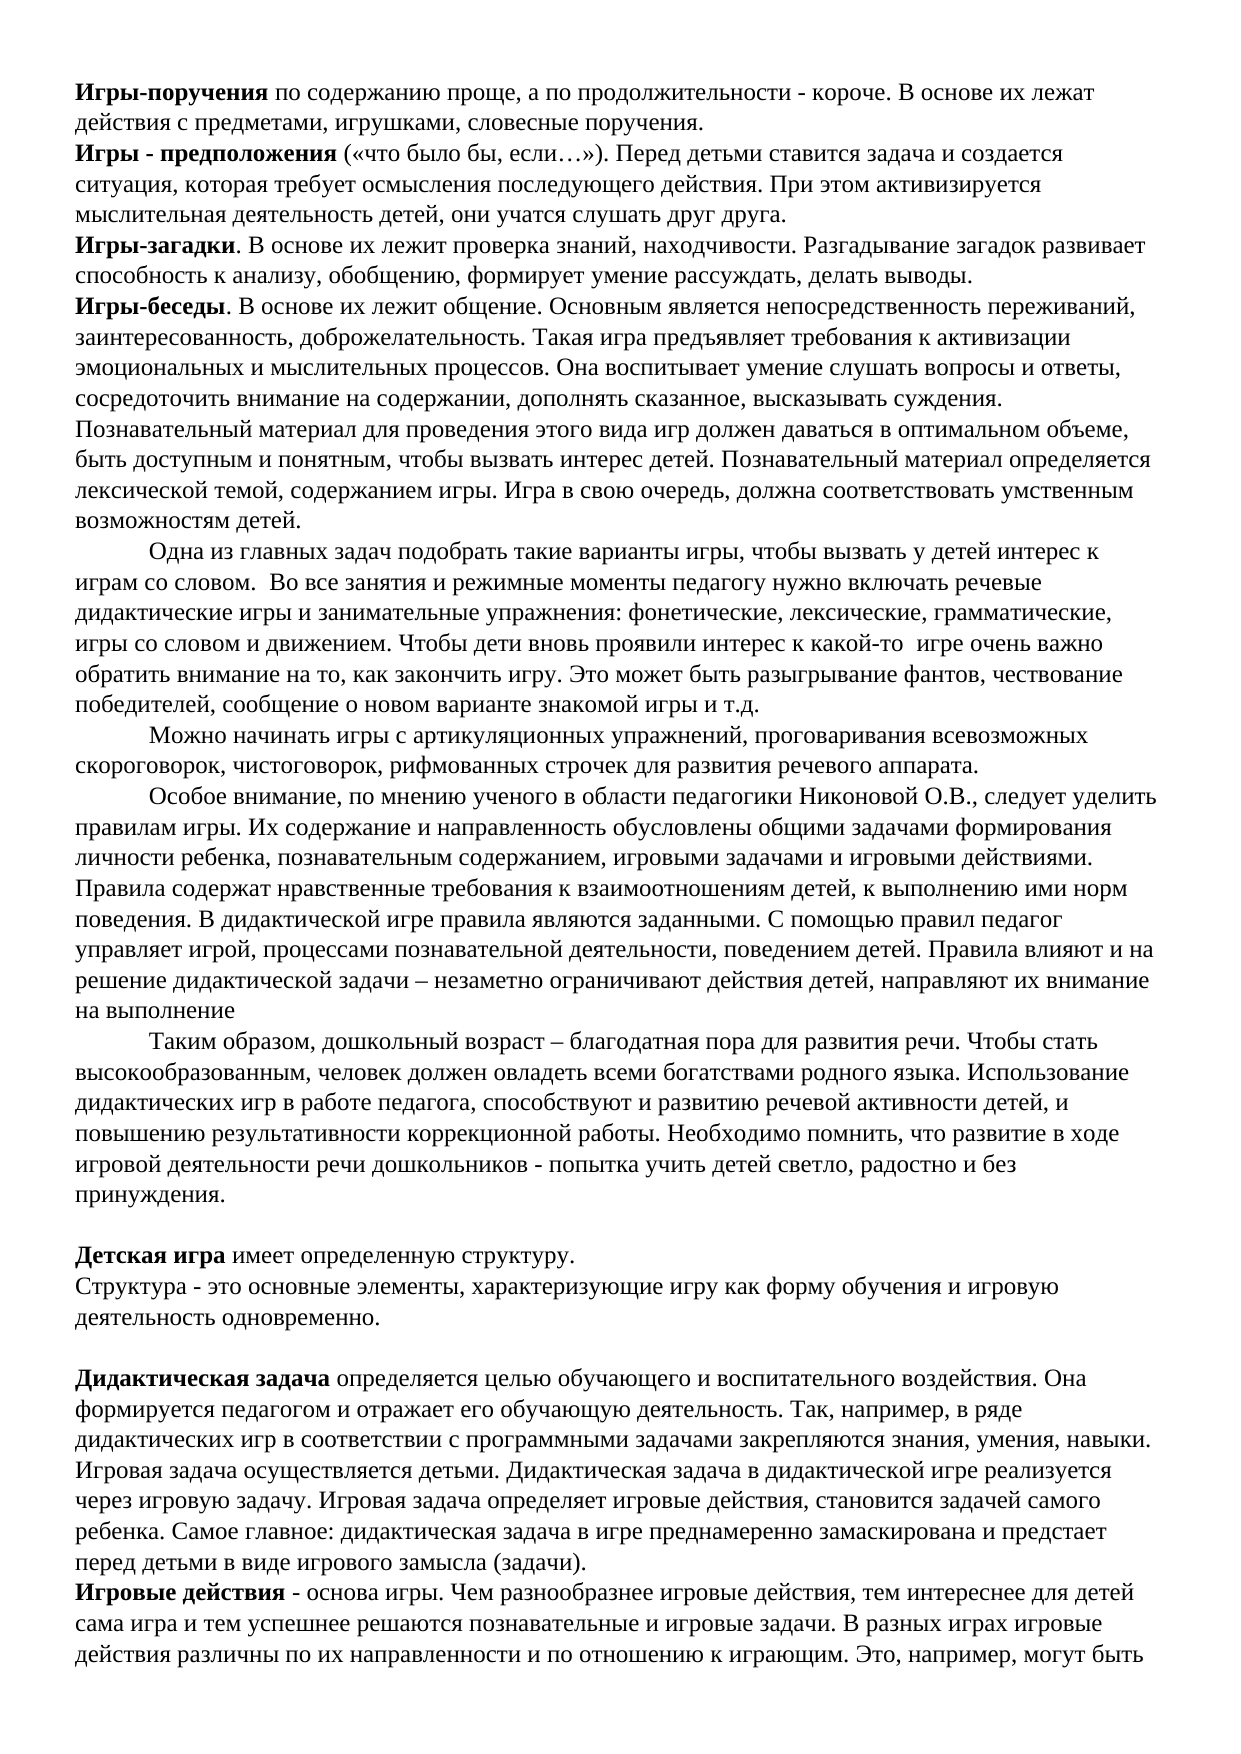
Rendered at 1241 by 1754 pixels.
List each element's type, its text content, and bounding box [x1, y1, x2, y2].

text Структура - это основные элементы, характеризующие игру как форму обучения и игровую деятельность одновременно. [75, 1269, 1165, 1331]
text Игровая задача осуществляется детьми. Дидактическая задача в дидактической игре реализуется через игровую задачу. Игровая задача определяет игровые действия, становится задачей самого ребенка. Самое главное: дидактическая задача в игре преднамеренно замаскирована и предстает перед детьми в виде игрового замысла (задачи). [75, 1453, 1165, 1576]
text Игры-загадки. В основе их лежит проверка знаний, находчивости. Разгадывание загадок развивает способность к анализу, обобщению, формирует умение рассуждать, делать выводы. [75, 228, 1165, 289]
text Особое внимание, по мнению ученого в области педагогики Никоновой О.В., следует уделить правилам игры. Их содержание и направленность обусловлены общими задачами формирования личности ребенка, познавательным содержанием, игровыми задачами и игровыми действиями. Правила содержат нравственные требования к взаимоотношениям детей, к выполнению ими норм поведения. В дидактической игре правила являются заданными. С помощью правил педагог управляет игрой, процессами познавательной деятельности, поведением детей. Правила влияют и на решение дидактической задачи – незаметно ограничивают действия детей, направляют их внимание на выполнение [75, 779, 1165, 1024]
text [75, 1576, 1165, 1667]
text Игры-беседы. В основе их лежит общение. Основным является непосредственность переживаний, заинтересованность, доброжелательность. Такая игра предъявляет требования к активизации эмоциональных и мыслительных процессов. Она воспитывает умение слушать вопросы и ответы, сосредоточить внимание на содержании, дополнять сказанное, высказывать суждения. Познавательный материал для проведения этого вида игр должен даваться в оптимальном объеме, быть доступным и понятным, чтобы вызвать интерес детей. Познавательный материал определяется лексической темой, содержанием игры. Игра в свою очередь, должна соответствовать умственным возможностям детей. [75, 289, 1165, 534]
text Игры-поручения по содержанию проще, а по продолжительности - короче. В основе их лежат действия с предметами, игрушками, словесные поручения. [75, 75, 1165, 136]
text Одна из главных задач подобрать такие варианты игры, чтобы вызвать у детей интерес к играм со словом. Во все занятия и режимные моменты педагогу нужно включать речевые дидактические игры и занимательные упражнения: фонетические, лексические, грамматические, игры со словом и движением. Чтобы дети вновь проявили интерес к какой-то игре очень важно обратить внимание на то, как закончить игру. Это может быть разыгрывание фантов, чествование победителей, сообщение о новом варианте знакомой игры и т.д. [75, 534, 1165, 718]
text Дидактическая задача определяется целью обучающего и воспитательного воздействия. Она формируется педагогом и отражает его обучающую деятельность. Так, например, в ряде дидактических игр в соответствии с программными задачами закрепляются знания, умения, навыки. [75, 1361, 1165, 1453]
text Игры - предположения («что было бы, если…»). Перед детьми ставится задача и создается ситуация, которая требует осмысления последующего действия. При этом активизируется мыслительная деятельность детей, они учатся слушать друг друга. [75, 136, 1165, 228]
text Можно начинать игры с артикуляционных упражнений, проговаривания всевозможных скороговорок, чистоговорок, рифмованных строчек для развития речевого аппарата. [75, 718, 1165, 779]
text Детская игра имеет определенную структуру. [75, 1239, 1165, 1269]
text Таким образом, дошкольный возраст – благодатная пора для развития речи. Чтобы стать высокообразованным, человек должен овладеть всеми богатствами родного языка. Использование дидактических игр в работе педагога, способствуют и развитию речевой активности детей, и повышению результативности коррекционной работы. Необходимо помнить, что развитие в ходе игровой деятельности речи дошкольников - попытка учить детей светло, радостно и без принуждения. [75, 1024, 1165, 1208]
